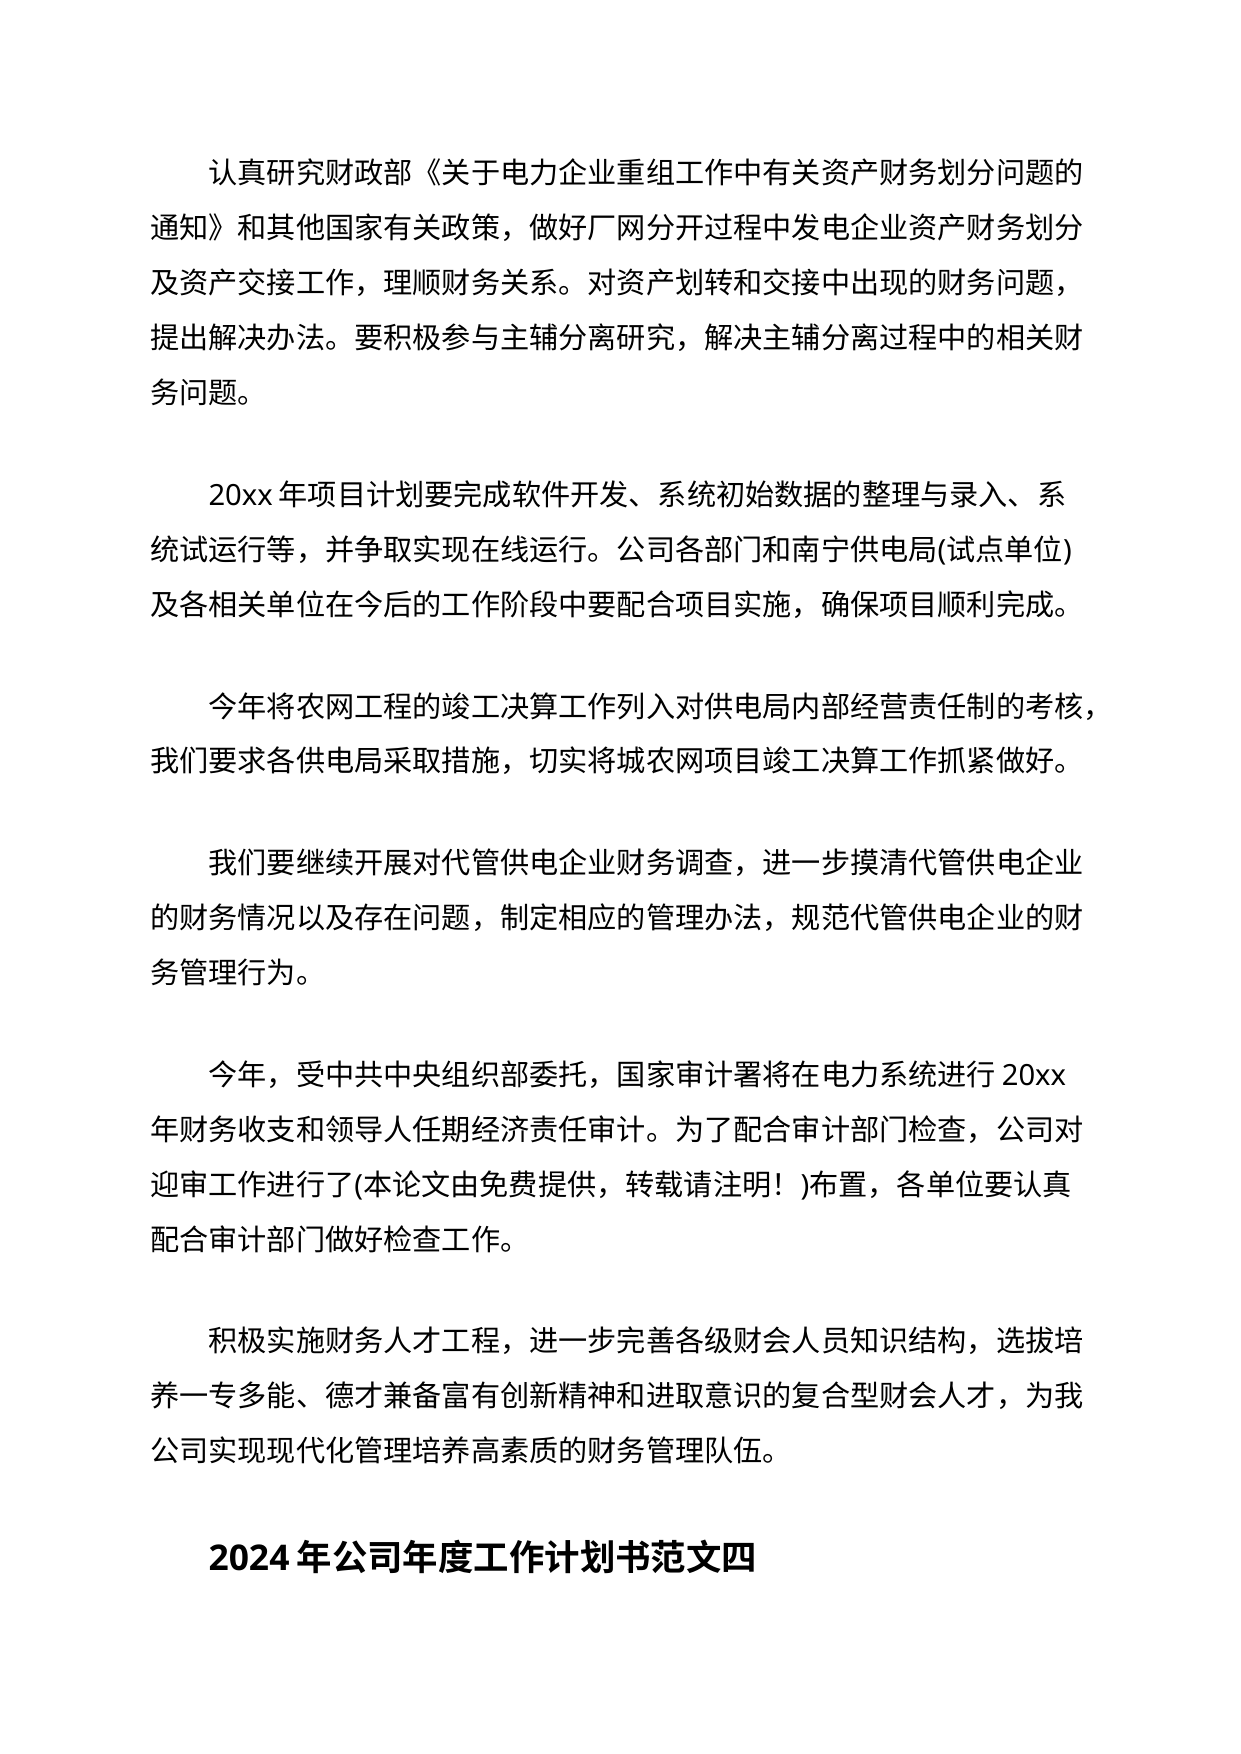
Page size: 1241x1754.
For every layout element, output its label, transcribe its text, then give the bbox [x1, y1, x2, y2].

text 今年，受中共中央组织部委托，国家审计署将在电力系统进行20xx年财务收支和领导人任期经济责任审计。为了配合审计部门检查，公司对迎审工作进行了(本论文由免费提供，转载请注明！)布置，各单位要认真配合审计部门做好检查工作。 [150, 1051, 1090, 1258]
text 认真研究财政部《关于电力企业重组工作中有关资产财务划分问题的通知》和其他国家有关政策，做好厂网分开过程中发电企业资产财务划分及资产交接工作，理顺财务关系。对资产划转和交接中出现的财务问题，提出解决办法。要积极参与主辅分离研究，解决主辅分离过程中的相关财务问题。 [150, 150, 1090, 412]
text 我们要继续开展对代管供电企业财务调查，进一步摸清代管供电企业的财务情况以及存在问题，制定相应的管理办法，规范代管供电企业的财务管理行为。 [150, 840, 1090, 992]
text 20xx年项目计划要完成软件开发、系统初始数据的整理与录入、系统试运行等，并争取实现在线运行。公司各部门和南宁供电局(试点单位)及各相关单位在今后的工作阶段中要配合项目实施，确保项目顺利完成。 [150, 471, 1090, 624]
text 2024年公司年度工作计划书范文四 [150, 1529, 1090, 1581]
text 积极实施财务人才工程，进一步完善各级财会人员知识结构，选拔培养一专多能、德才兼备富有创新精神和进取意识的复合型财会人才，为我公司实现现代化管理培养高素质的财务管理队伍。 [150, 1318, 1090, 1470]
text 今年将农网工程的竣工决算工作列入对供电局内部经营责任制的考核，我们要求各供电局采取措施，切实将城农网项目竣工决算工作抓紧做好。 [150, 683, 1090, 780]
